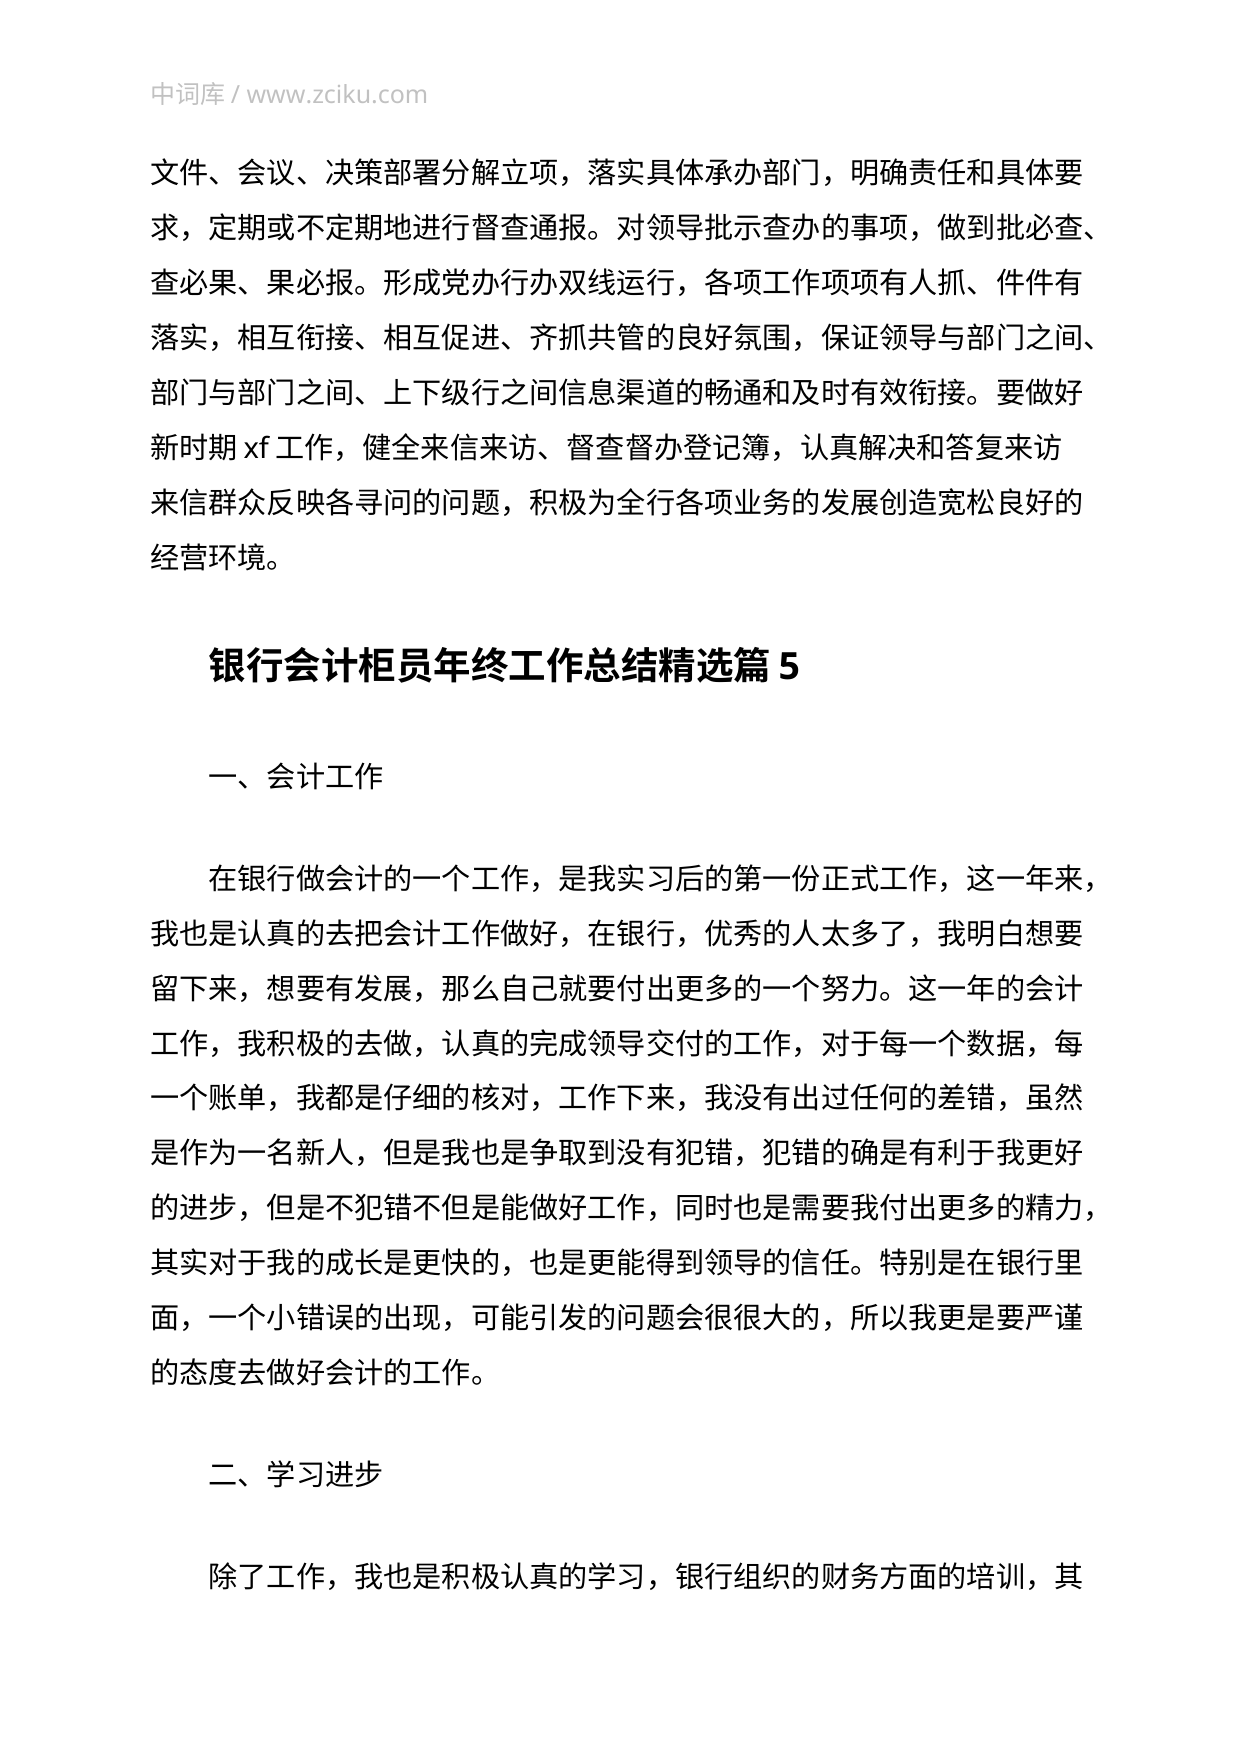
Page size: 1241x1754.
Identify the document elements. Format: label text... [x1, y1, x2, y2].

text 二、学习进步 [150, 1451, 1090, 1494]
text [150, 150, 1090, 577]
text 银行会计柜员年终工作总结精选篇5 [150, 636, 1090, 691]
text 一、会计工作 [150, 754, 1090, 796]
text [150, 1553, 1090, 1595]
text 在银行做会计的一个工作，是我实习后的第一份正式工作，这一年来，我也是认真的去把会计工作做好，在银行，优秀的人太多了，我明白想要留下来，想要有发展，那么自己就要付出更多的一个努力。这一年的会计工作，我积极的去做，认真的完成领导交付的工作，对于每一个数据，每一个账单，我都是仔细的核对，工作下来，我没有出过任何的差错，虽然是作为一名新人，但是我也是争取到没有犯错，犯错的确是有利于我更好的进步，但是不犯错不但是能做好工作，同时也是需要我付出更多的精力，其实对于我的成长是更快的，也是更能得到领导的信任。特别是在银行里面，一个小错误的出现，可能引发的问题会很很大的，所以我更是要严谨的态度去做好会计的工作。 [150, 856, 1090, 1392]
